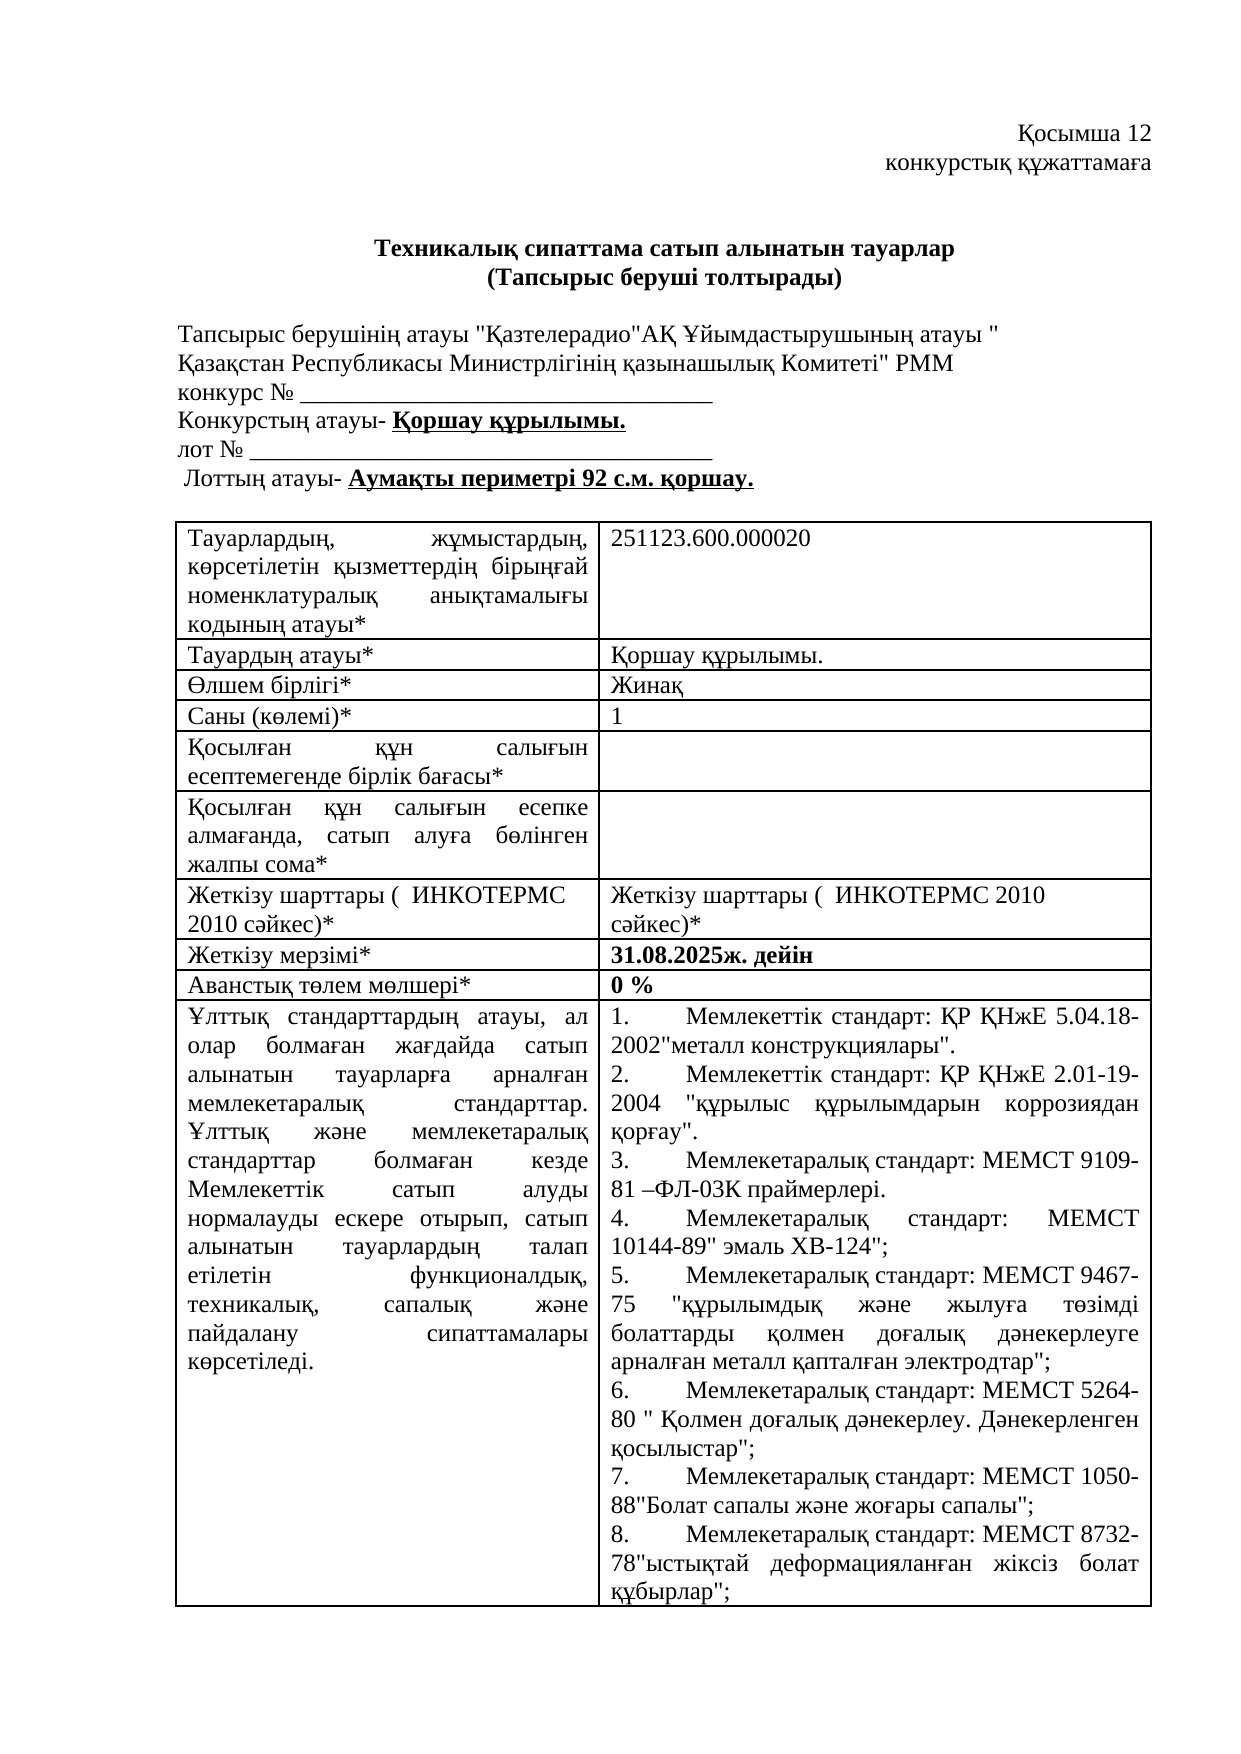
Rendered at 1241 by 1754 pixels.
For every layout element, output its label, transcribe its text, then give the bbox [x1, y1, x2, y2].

table_cell Аванстық төлем мөлшері* [177, 971, 598, 999]
table_cell Жинақ [600, 671, 1150, 699]
table_cell Жеткізу мерзімі* [177, 940, 598, 968]
table_header 251123.600.000020 [600, 523, 1150, 638]
text Техникалық сипаттама сатып алынатын тауарлар [177, 233, 1152, 262]
table_cell Тауардың атауы* [177, 640, 598, 668]
text Лоттың атауы- Аумақты периметрі 92 с.м. қоршау. [177, 463, 1152, 492]
text Тапсырыс берушінің атауы "Қазтелерадио"АҚ Ұйымдастырушының атауы " [177, 319, 1152, 348]
text Қосымша 12 [177, 118, 1152, 147]
text лот № _____________________________________ [177, 434, 1152, 463]
table_cell [600, 792, 1150, 878]
text Қазақстан Республикасы Министрлігінің қазынашылық Комитеті" РММ [177, 348, 1152, 377]
table_cell 31.08.2025ж. дейін [600, 940, 1150, 968]
table_cell [600, 732, 1150, 790]
table_cell 1 [600, 701, 1150, 730]
table_cell Қосылған құн салығын есептемегенде бірлік бағасы* [177, 732, 598, 790]
table_cell Қосылған құн салығын есепке алмағанда, сатып алуға бөлінген жалпы сома* [177, 792, 598, 878]
text конкурс № _________________________________ [177, 377, 1152, 406]
text (Тапсырыс беруші толтырады) [177, 262, 1152, 291]
table_cell Қоршау құрылымы. [600, 640, 1150, 668]
table_cell Өлшем бірлігі* [177, 671, 598, 699]
table_cell Саны (көлемі)* [177, 701, 598, 730]
table_header Тауарлардың, жұмыстардың, көрсетілетін қызметтердің бірыңғай номенклатуралық анықтамалығы кодының атауы* [177, 523, 598, 638]
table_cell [177, 1001, 598, 1605]
table_cell Жеткізу шарттары ( ИНКОТЕРМС 2010 сәйкес)* [177, 880, 598, 938]
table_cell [600, 1001, 1150, 1605]
text конкурстық құжаттамаға [177, 147, 1152, 176]
table_cell 0 % [600, 971, 1150, 999]
text Конкурстың атауы- Қоршау құрылымы. [177, 406, 1152, 434]
table_cell Жеткізу шарттары ( ИНКОТЕРМС 2010 сәйкес)* [600, 880, 1150, 938]
